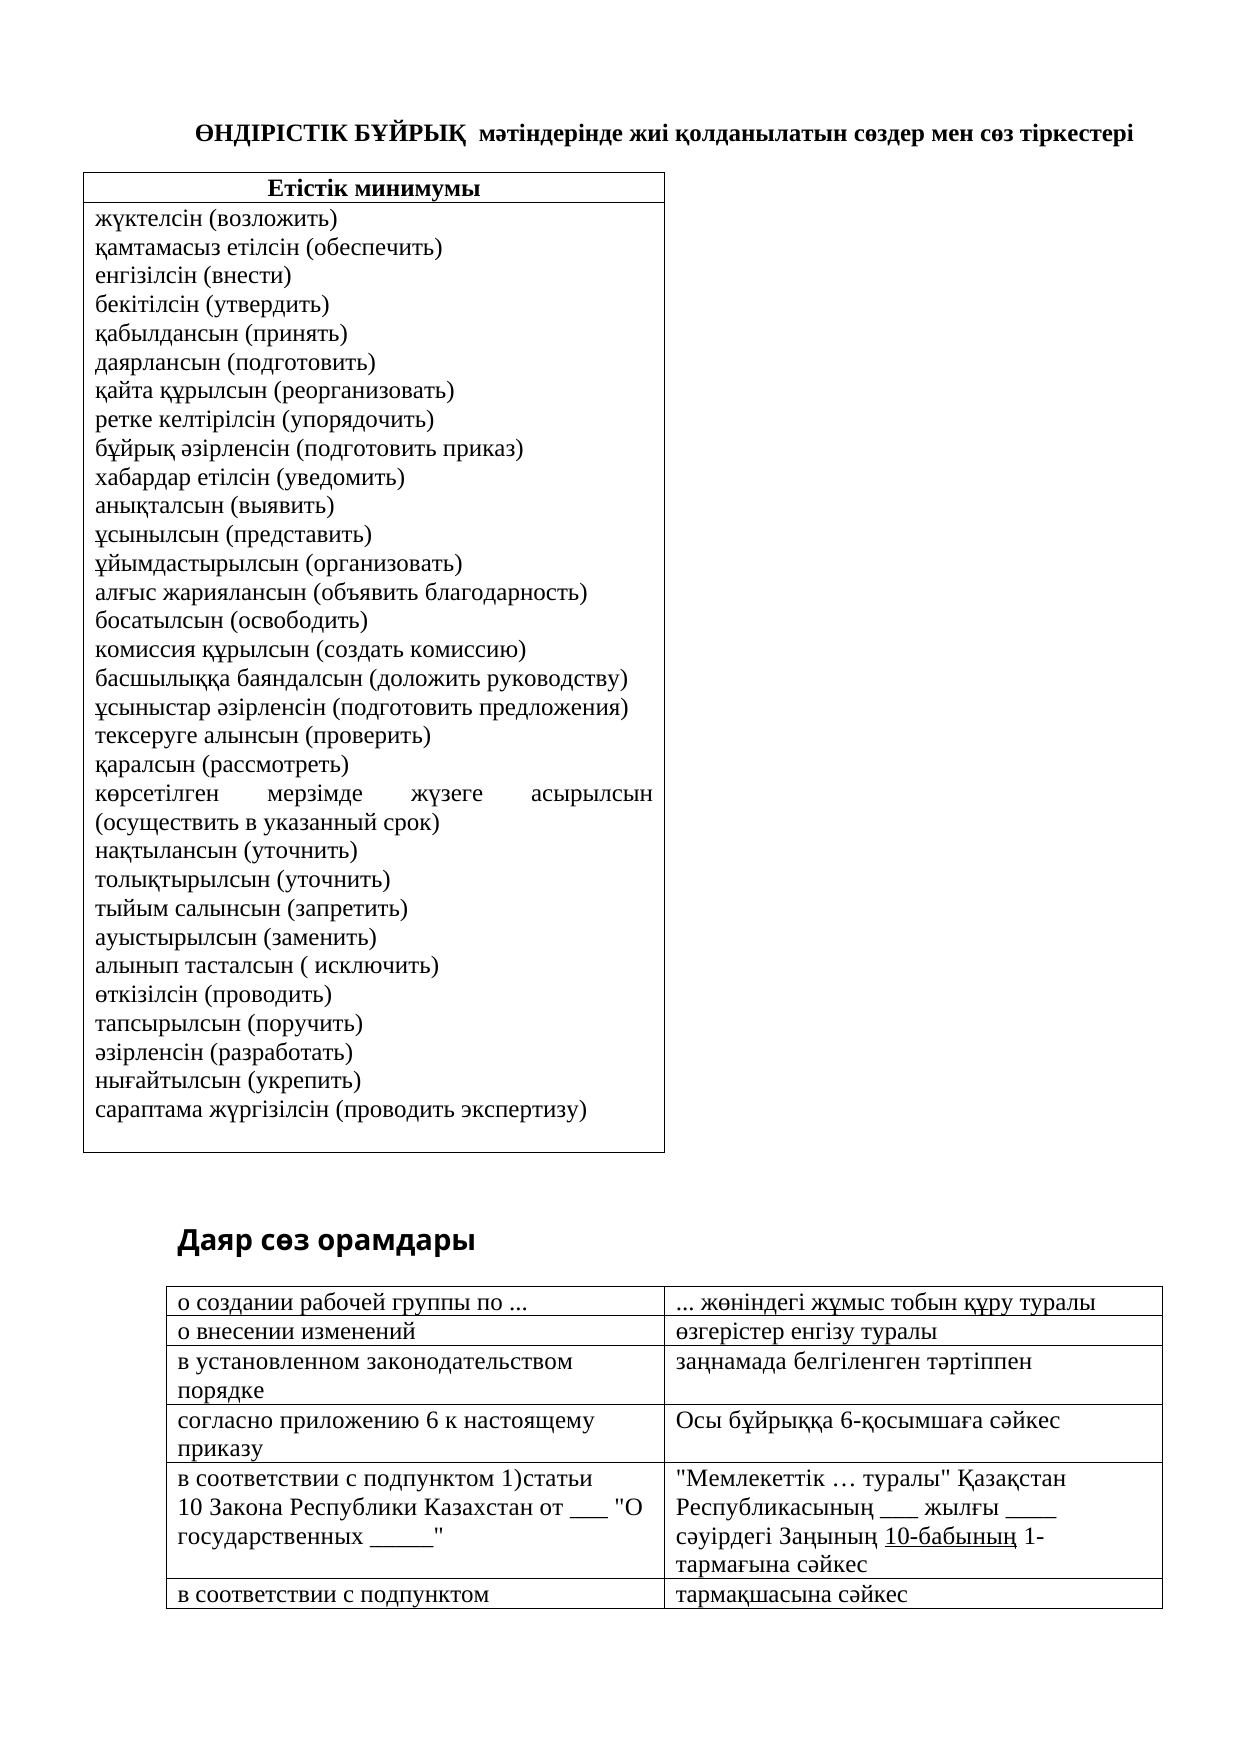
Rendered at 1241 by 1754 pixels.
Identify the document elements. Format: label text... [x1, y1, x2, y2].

table_header Етістік минимумы [84, 173, 664, 202]
table_cell о внесении изменений [167, 1316, 664, 1345]
table_cell өзгерістер енгізу туралы [665, 1316, 1162, 1345]
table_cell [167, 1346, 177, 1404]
table_cell тармақшасына сәйкес [665, 1579, 1162, 1608]
table_cell Осы бұйрыққа 6-қосымшаға сәйкес [665, 1405, 1162, 1462]
table_cell согласно приложению 6 к настоящему приказу [167, 1405, 664, 1462]
table_cell в соответствии с подпунктом 1)статьи 10 Закона Республики Казахстан от ___ "О государственных _____" [167, 1463, 664, 1578]
table_cell в установленном законодательством порядке [264, 1346, 664, 1404]
table_cell жүктелсін (возложить) қамтамасыз етілсін (обеспечить) енгізілсін (внести) бекітілсін (утвердить) қабылдансын (принять) даярлансын (подготовить) қайта құрылсын (реорганизовать) ретке келтірілсін (упорядочить) бұйрық әзірленсін (подготовить приказ) хабардар етілсін (уведомить) анықталсын (выявить) ұсынылсын (представить) ұйымдастырылсын (организовать) алғыс жариялансын (объявить благодарность) босатылсын (освободить) комиссия құрылсын (создать комиссию) басшылыққа баяндалсын (доложить руководству) ұсыныстар әзірленсін (подготовить предложения) тексеруге алынсын (проверить) қаралсын (рассмотреть) көрсетілген мерзімде жүзеге асырылсын (осуществить в указанный срок) нақтылансын (уточнить) толықтырылсын (уточнить) тыйым салынсын (запретить) ауыстырылсын (заменить) алынып тасталсын ( исключить) өткізілсін (проводить) тапсырылсын (поручить) әзірленсін (разработать) нығайтылсын (укрепить) сараптама жүргізілсін (проводить экспертизу) [84, 203, 664, 1152]
text Даяр сөз орамдары [177, 1219, 1149, 1259]
table_cell в соответствии с подпунктом [167, 1579, 664, 1608]
table_cell "Мемлекеттік … туралы" Қазақстан Республикасының ___ жылғы ____ сәуірдегі Заңының 10-бабының 1-тармағына сәйкес [665, 1463, 1162, 1578]
table_cell заңнамада белгіленген тәртіппен [665, 1346, 1162, 1404]
text ӨНДІРІСТІК БҰЙРЫҚ мәтіндерінде жиі қолданылатын сөздер мен сөз тіркестері [177, 118, 1152, 147]
table_header ... жөніндегі жұмыс тобын құру туралы [665, 1287, 1162, 1315]
table_header о создании рабочей группы по ... [167, 1287, 664, 1315]
